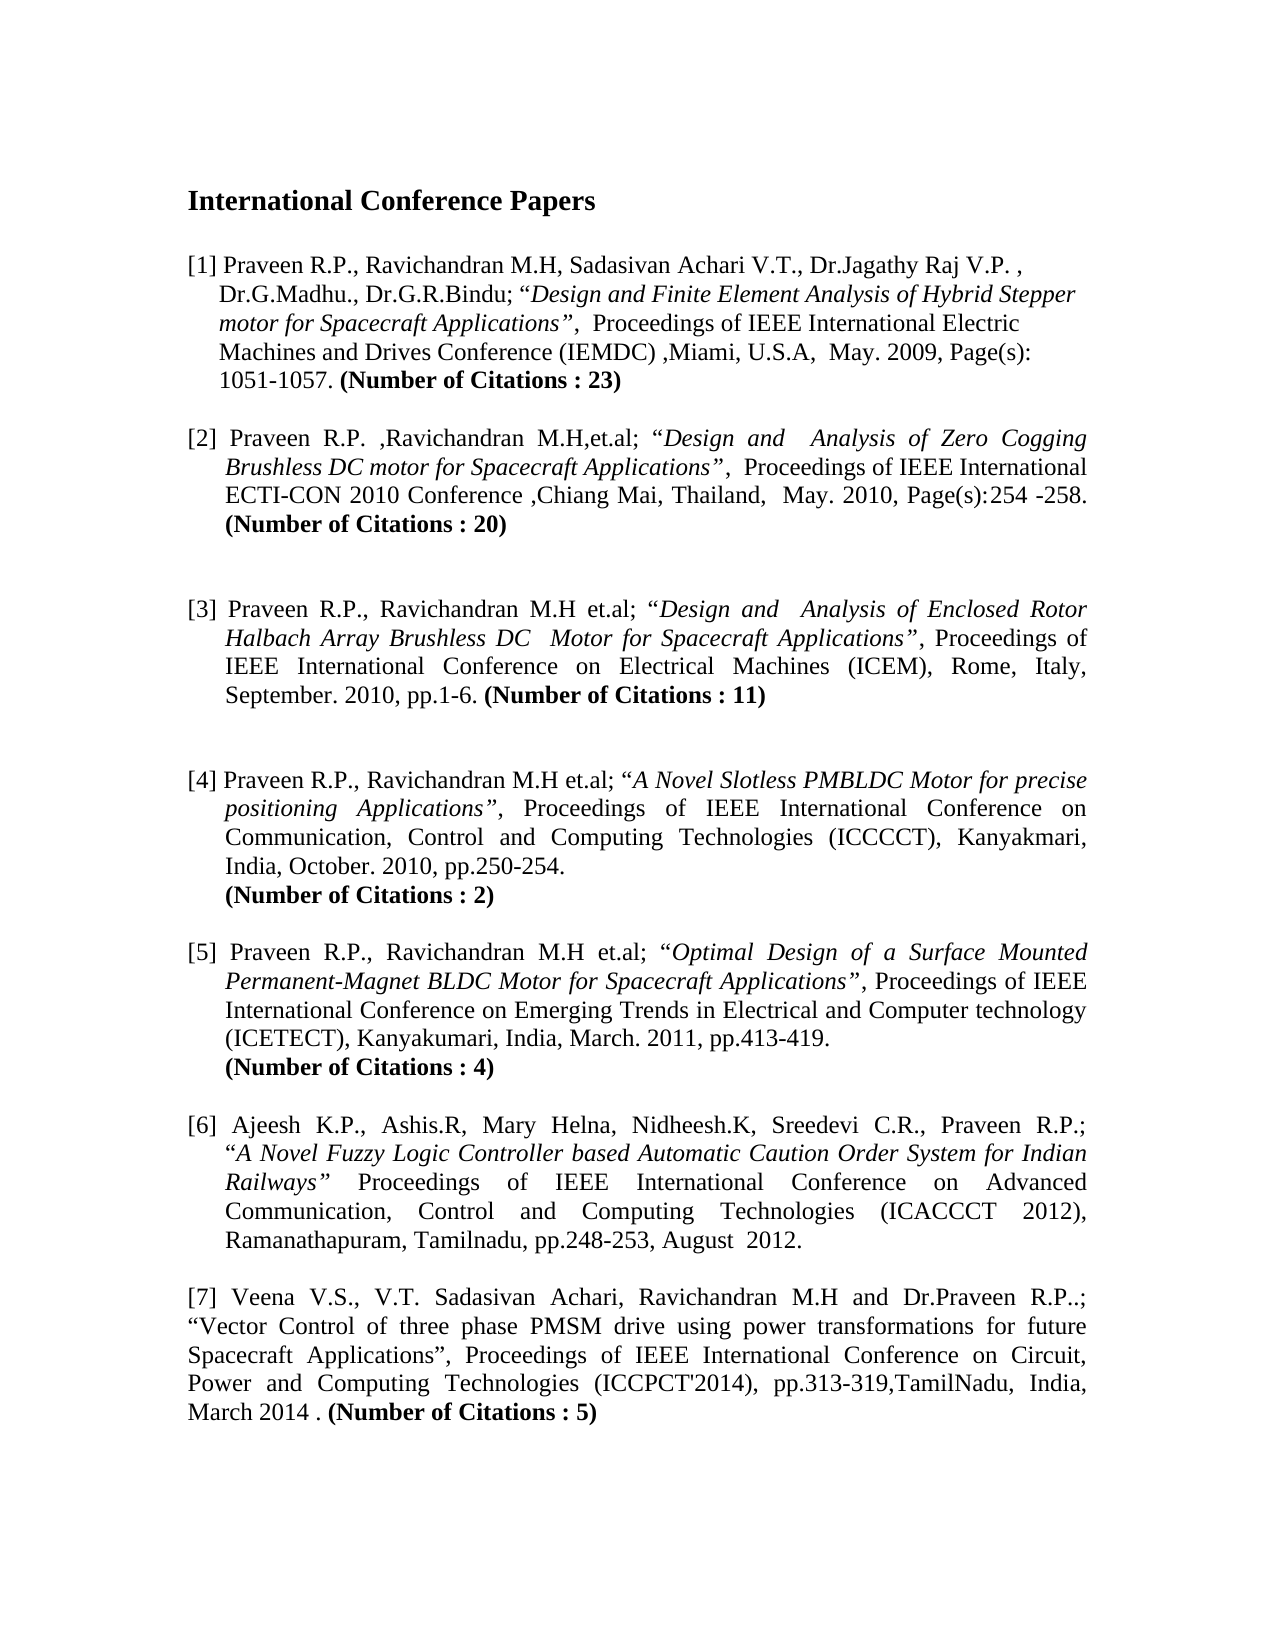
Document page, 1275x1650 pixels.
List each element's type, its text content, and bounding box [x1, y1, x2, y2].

list [2] Praveen R.P. ,Ravichandran M.H,et.al; “Design and Analysis of Zero Cogging Brushless DC motor for Spacecraft Applications”, Proceedings of IEEE International ECTI-CON 2010 Conference ,Chiang Mai, Thailand, May. 2010, Page(s):254 -258. (Number of Citations : 20) [187, 423, 1087, 538]
list [4] Praveen R.P., Ravichandran M.H et.al; “A Novel Slotless PMBLDC Motor for precise positioning Applications”, Proceedings of IEEE International Conference on Communication, Control and Computing Technologies (ICCCCT), Kanyakmari, India, October. 2010, pp.250-254. [187, 765, 1087, 880]
list [5] Praveen R.P., Ravichandran M.H et.al; “Optimal Design of a Surface Mounted Permanent-Magnet BLDC Motor for Spacecraft Applications”, Proceedings of IEEE International Conference on Emerging Trends in Electrical and Computer technology (ICETECT), Kanyakumari, India, March. 2011, pp.413-419. [187, 937, 1087, 1052]
text [7] Veena V.S., V.T. Sadasivan Achari, Ravichandran M.H and Dr.Praveen R.P..; “Vector Control of three phase PMSM drive using power transformations for future Spacecraft Applications”, Proceedings of IEEE International Conference on Circuit, Power and Computing Technologies (ICCPCT'2014), pp.313-319,TamilNadu, India, March 2014 . (Number of Citations : 5) [187, 1282, 1087, 1426]
text International Conference Papers [187, 183, 1087, 217]
list Dr.G.Madhu., Dr.G.R.Bindu; “Design and Finite Element Analysis of Hybrid Stepper [187, 279, 1087, 308]
list [6] Ajeesh K.P., Ashis.R, Mary Helna, Nidheesh.K, Sreedevi C.R., Praveen R.P.; “A Novel Fuzzy Logic Controller based Automatic Caution Order System for Indian Railways” Proceedings of IEEE International Conference on Advanced Communication, Control and Computing Technologies (ICACCCT 2012), Ramanathapuram, Tamilnadu, pp.248-253, August 2012. [187, 1110, 1087, 1253]
list (Number of Citations : 2) [187, 880, 1087, 908]
list motor for Spacecraft Applications”, Proceedings of IEEE International Electric [187, 308, 1087, 337]
list [1] Praveen R.P., Ravichandran M.H, Sadasivan Achari V.T., Dr.Jagathy Raj V.P. , [187, 251, 1087, 279]
list 1051-1057. (Number of Citations : 23) [187, 366, 1087, 394]
list Machines and Drives Conference (IEMDC) ,Miami, U.S.A, May. 2009, Page(s): [187, 337, 1087, 366]
list [3] Praveen R.P., Ravichandran M.H et.al; “Design and Analysis of Enclosed Rotor Halbach Array Brushless DC Motor for Spacecraft Applications”, Proceedings of IEEE International Conference on Electrical Machines (ICEM), Rome, Italy, September. 2010, pp.1-6. (Number of Citations : 11) [187, 594, 1087, 709]
list (Number of Citations : 4) [187, 1052, 1087, 1081]
